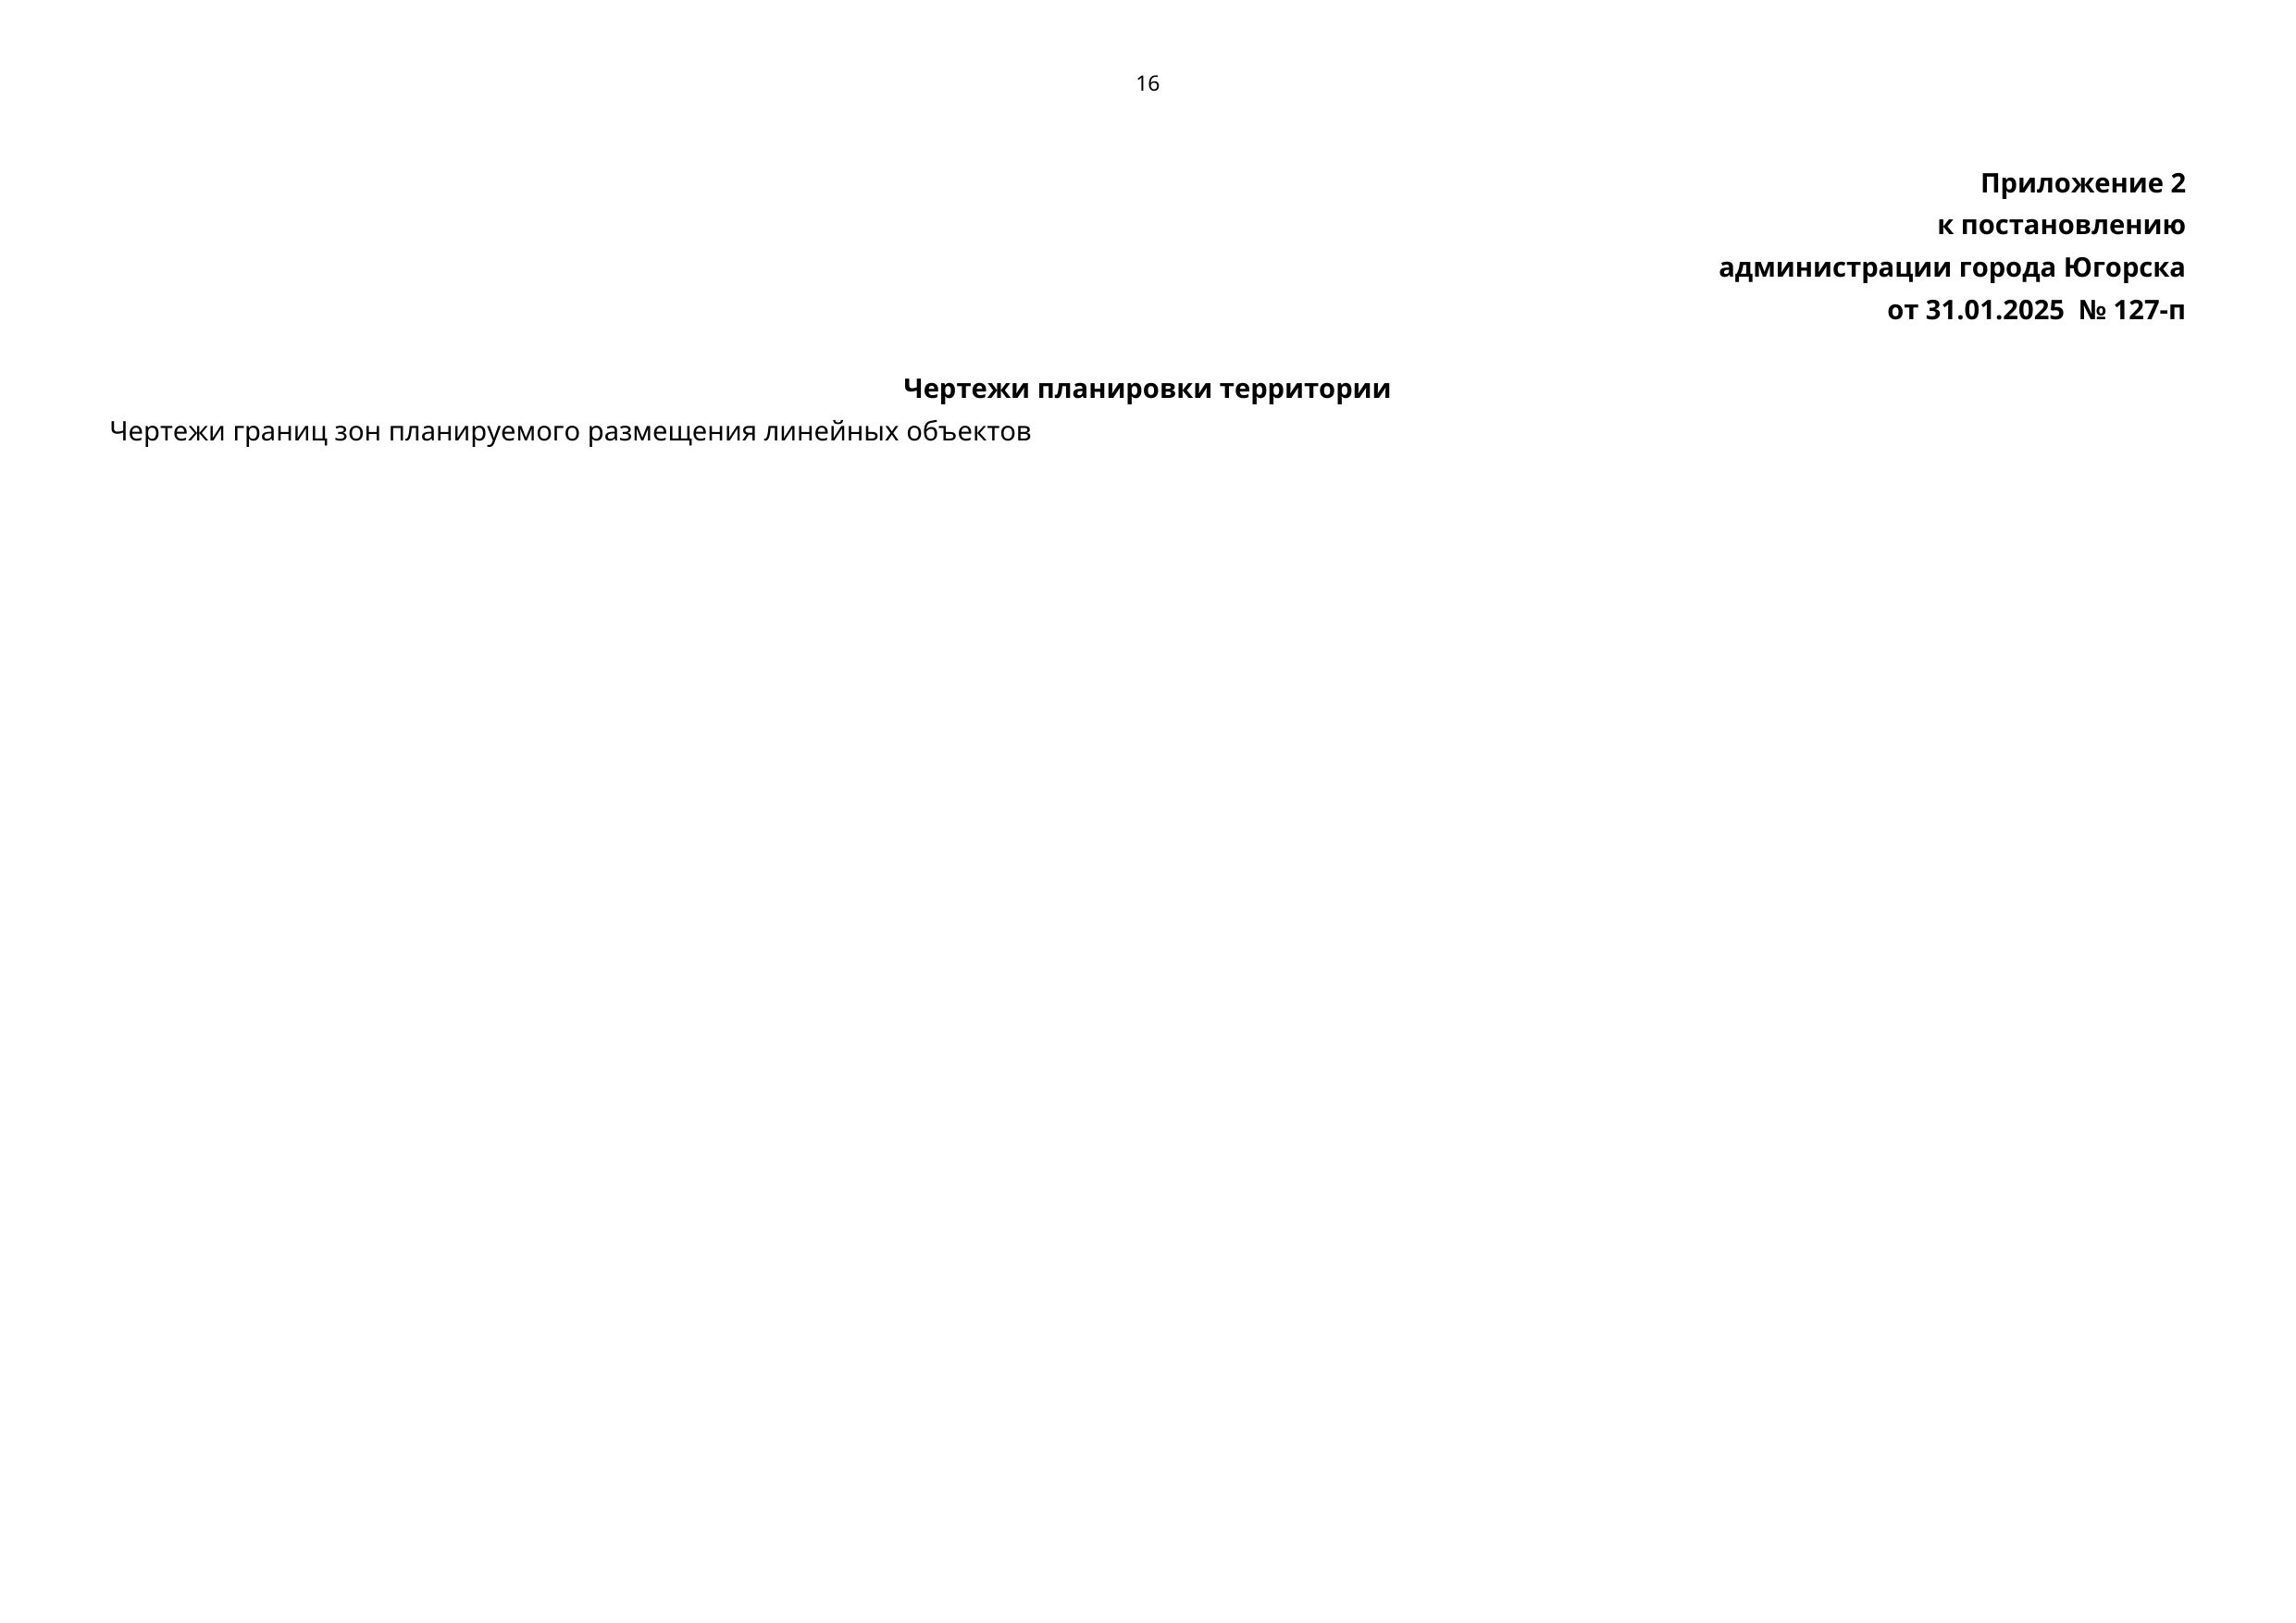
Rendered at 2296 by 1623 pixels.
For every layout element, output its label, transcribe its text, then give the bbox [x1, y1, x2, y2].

text Приложение 2 [109, 164, 2186, 201]
text Чертежи границ зон планируемого размещения линейных объектов [109, 412, 2186, 449]
text администрации города Югорска [109, 248, 2186, 285]
text от 31.01.2025 № 127-п [109, 291, 2186, 328]
text к постановлению [109, 206, 2186, 242]
text Чертежи планировки территории [109, 369, 2186, 406]
